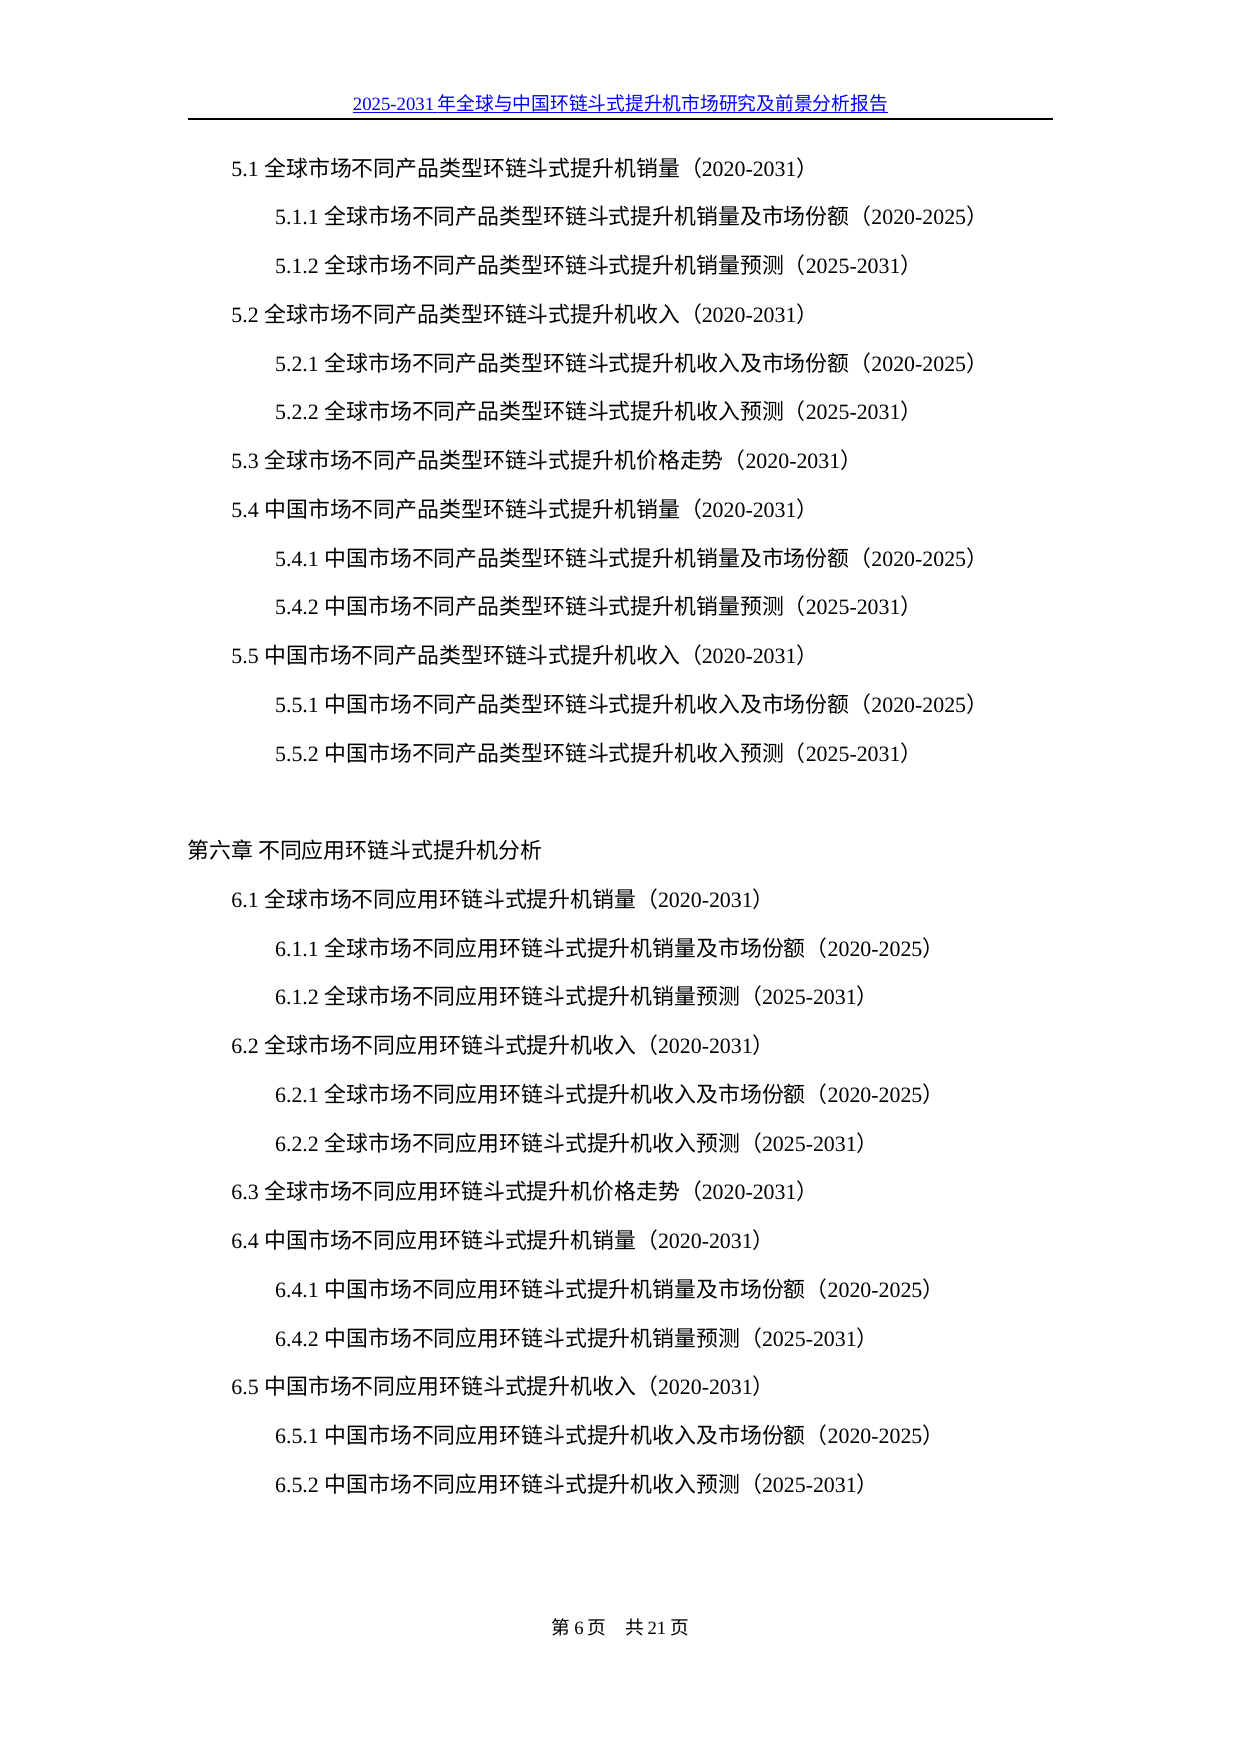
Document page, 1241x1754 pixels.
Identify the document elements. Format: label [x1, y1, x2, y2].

text [187, 150, 1053, 1499]
